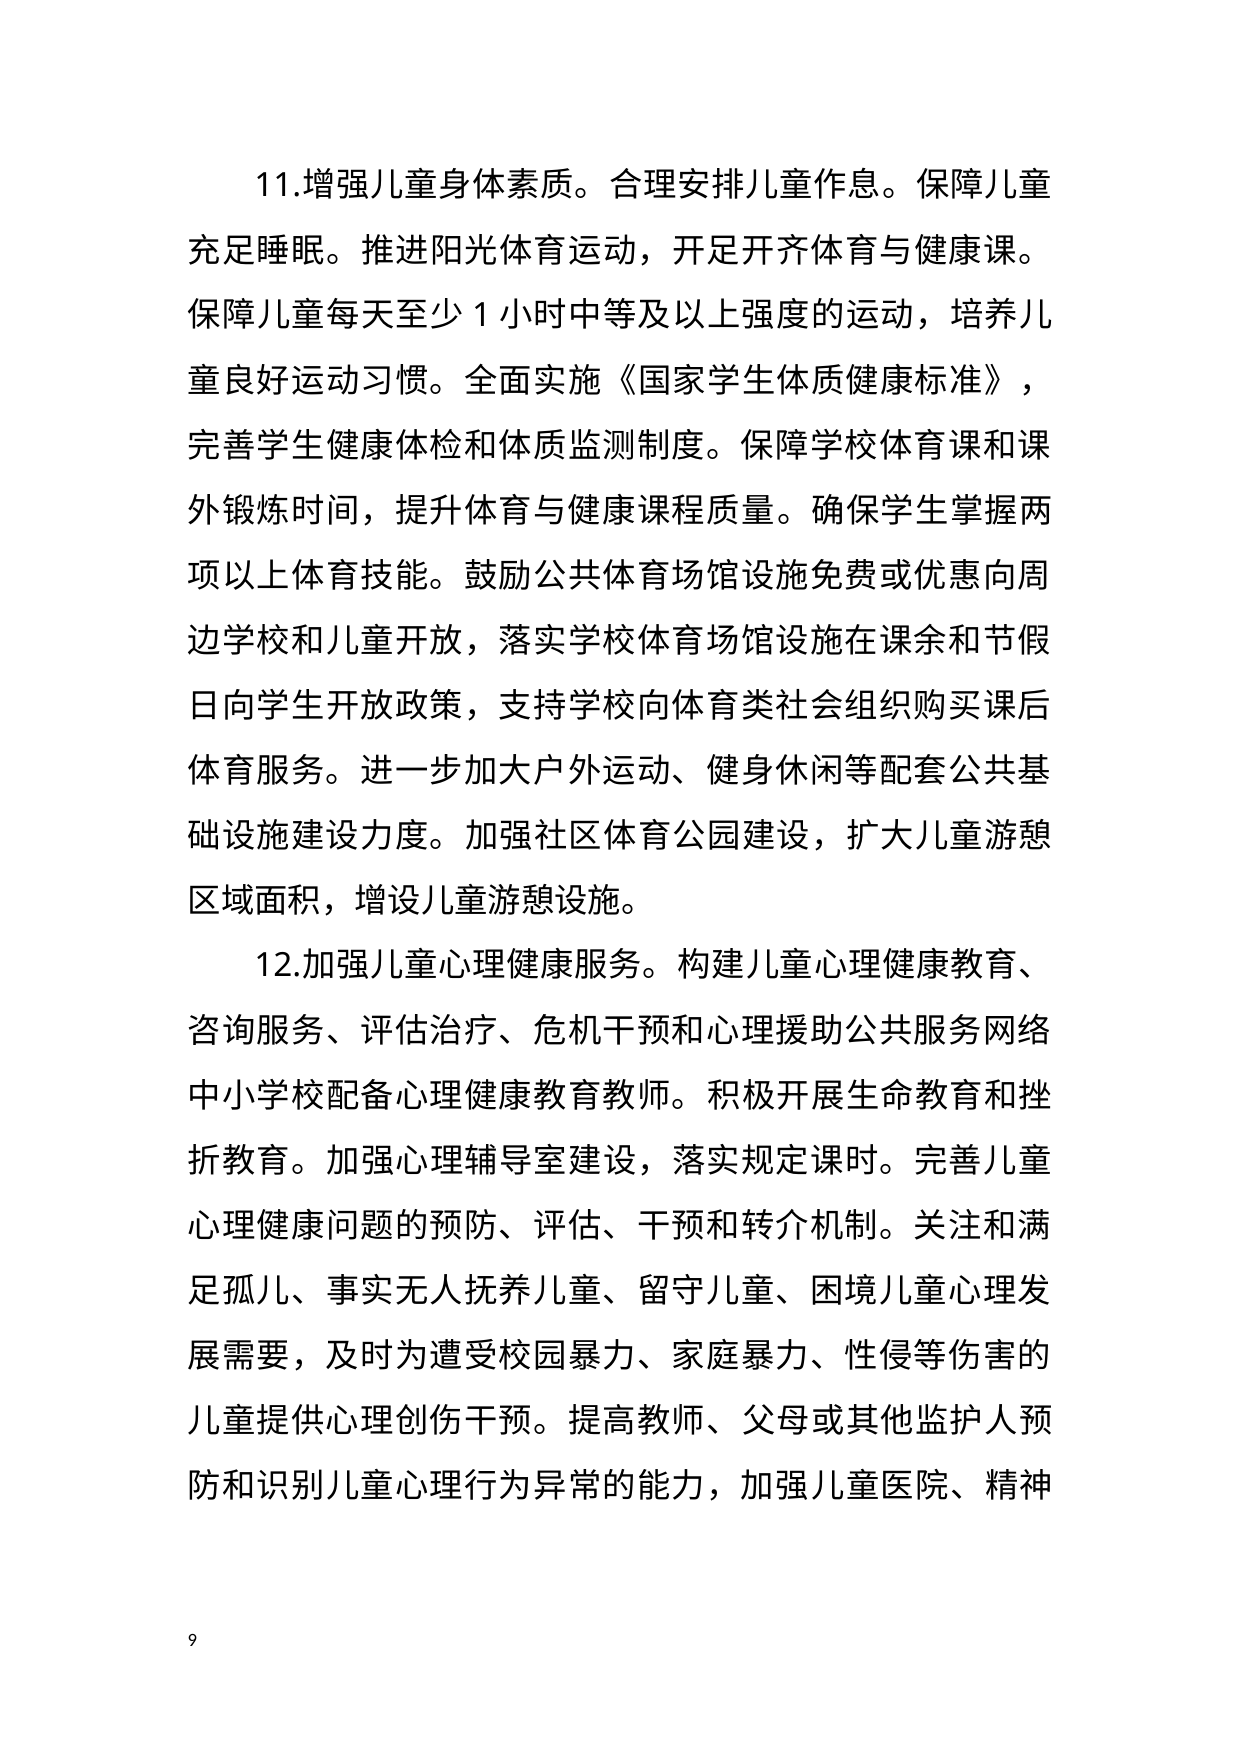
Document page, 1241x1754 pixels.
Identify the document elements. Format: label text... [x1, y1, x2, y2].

text 11.增强儿童身体素质。合理安排儿童作息。保障儿童充足睡眠。推进阳光体育运动，开足开齐体育与健康课。保障儿童每天至少1小时中等及以上强度的运动，培养儿童良好运动习惯。全面实施《国家学生体质健康标准》，完善学生健康体检和体质监测制度。保障学校体育课和课外锻炼时间，提升体育与健康课程质量。确保学生掌握两项以上体育技能。鼓励公共体育场馆设施免费或优惠向周边学校和儿童开放，落实学校体育场馆设施在课余和节假日向学生开放政策，支持学校向体育类社会组织购买课后体育服务。进一步加大户外运动、健身休闲等配套公共基础设施建设力度。加强社区体育公园建设，扩大儿童游憩区域面积，增设儿童游憩设施。 [187, 150, 1053, 930]
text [187, 930, 1053, 1515]
